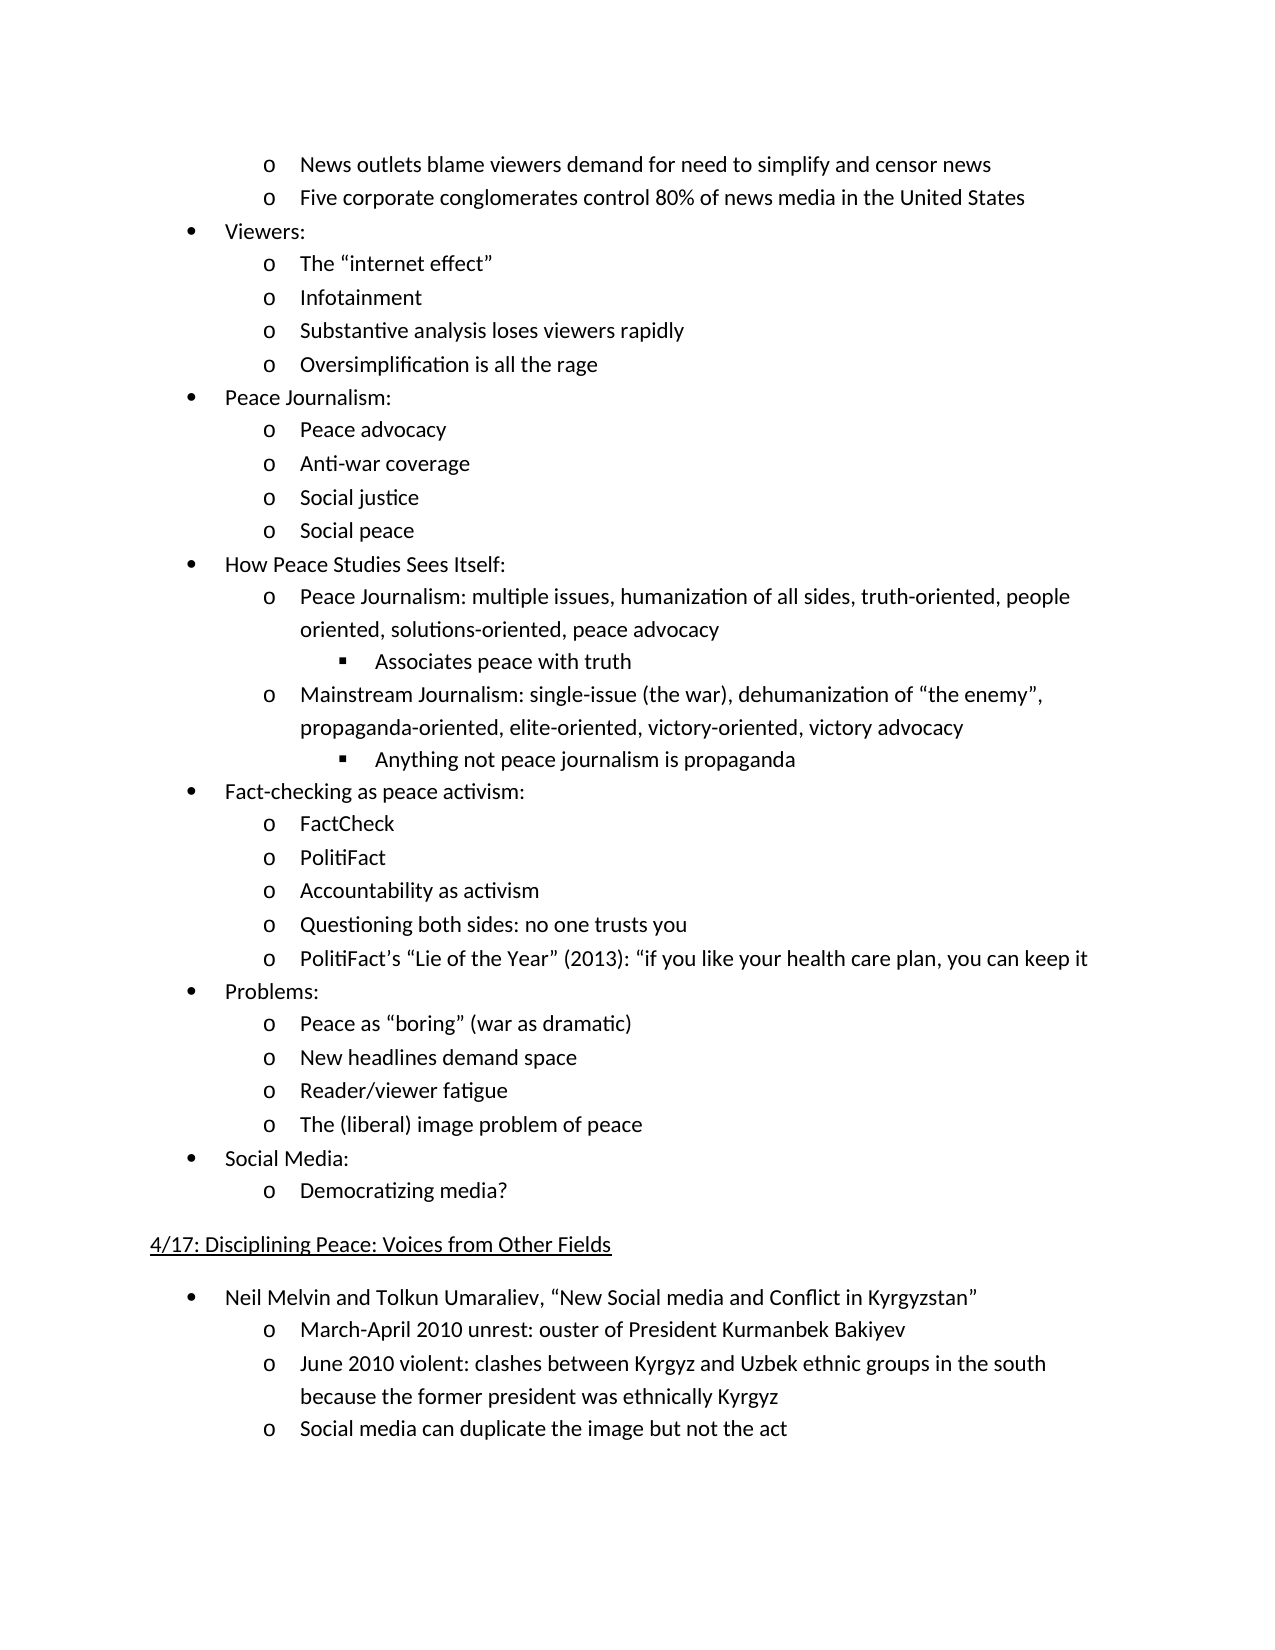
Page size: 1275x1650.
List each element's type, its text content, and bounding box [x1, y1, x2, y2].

list Anything not peace journalism is propaganda [337, 745, 1125, 773]
list Fact-checking as peace activism: [187, 777, 1125, 805]
list Peace Journalism: [187, 383, 1125, 411]
list The (liberal) image problem of peace [262, 1110, 1125, 1139]
list June 2010 violent: clashes between Kyrgyz and Uzbek ethnic groups in the south because the former president was ethnically Kyrgyz [262, 1349, 1125, 1410]
list Neil Melvin and Tolkun Umaraliev, “New Social media and Conflict in Kyrgyzstan” [187, 1283, 1125, 1311]
list Accountability as activism [262, 877, 1125, 906]
list The “internet effect” [262, 249, 1125, 278]
list Peace as “boring” (war as dramatic) [262, 1009, 1125, 1039]
list PolitiFact’s “Lie of the Year” (2013): “if you like your health care plan, you can keep it [262, 944, 1125, 973]
list Peace Journalism: multiple issues, humanization of all sides, truth-oriented, people oriented, solutions-oriented, peace advocacy [262, 582, 1125, 643]
list Democratizing media? [262, 1176, 1125, 1205]
list Five corporate conglomerates control 80% of news media in the United States [262, 183, 1125, 213]
list Reader/viewer fatigue [262, 1077, 1125, 1106]
list Peace advocacy [262, 416, 1125, 445]
list Social peace [262, 516, 1125, 545]
list Oversimplification is all the rage [262, 350, 1125, 379]
text 4/17: Disciplining Peace: Voices from Other Fields [150, 1230, 1125, 1258]
list Social justice [262, 483, 1125, 512]
list News outlets blame viewers demand for need to simplify and censor news [262, 150, 1125, 179]
list Problems: [187, 977, 1125, 1005]
list March-April 2010 unrest: ouster of President Kurmanbek Bakiyev [262, 1315, 1125, 1344]
list Social media can duplicate the image but not the act [262, 1414, 1125, 1444]
list Social Media: [187, 1144, 1125, 1172]
list Associates peace with truth [337, 647, 1125, 676]
list Anti-war coverage [262, 449, 1125, 478]
list Infotainment [262, 283, 1125, 312]
list FactCheck [262, 809, 1125, 839]
list Questioning both sides: no one trusts you [262, 910, 1125, 939]
list PolitiFact [262, 843, 1125, 872]
list How Peace Studies Sees Itself: [187, 550, 1125, 578]
list New headlines demand space [262, 1043, 1125, 1072]
list Viewers: [187, 217, 1125, 245]
list Substantive analysis loses viewers rapidly [262, 316, 1125, 346]
list Mainstream Journalism: single-issue (the war), dehumanization of “the enemy”, propaganda-oriented, elite-oriented, victory-oriented, victory advocacy [262, 680, 1125, 741]
